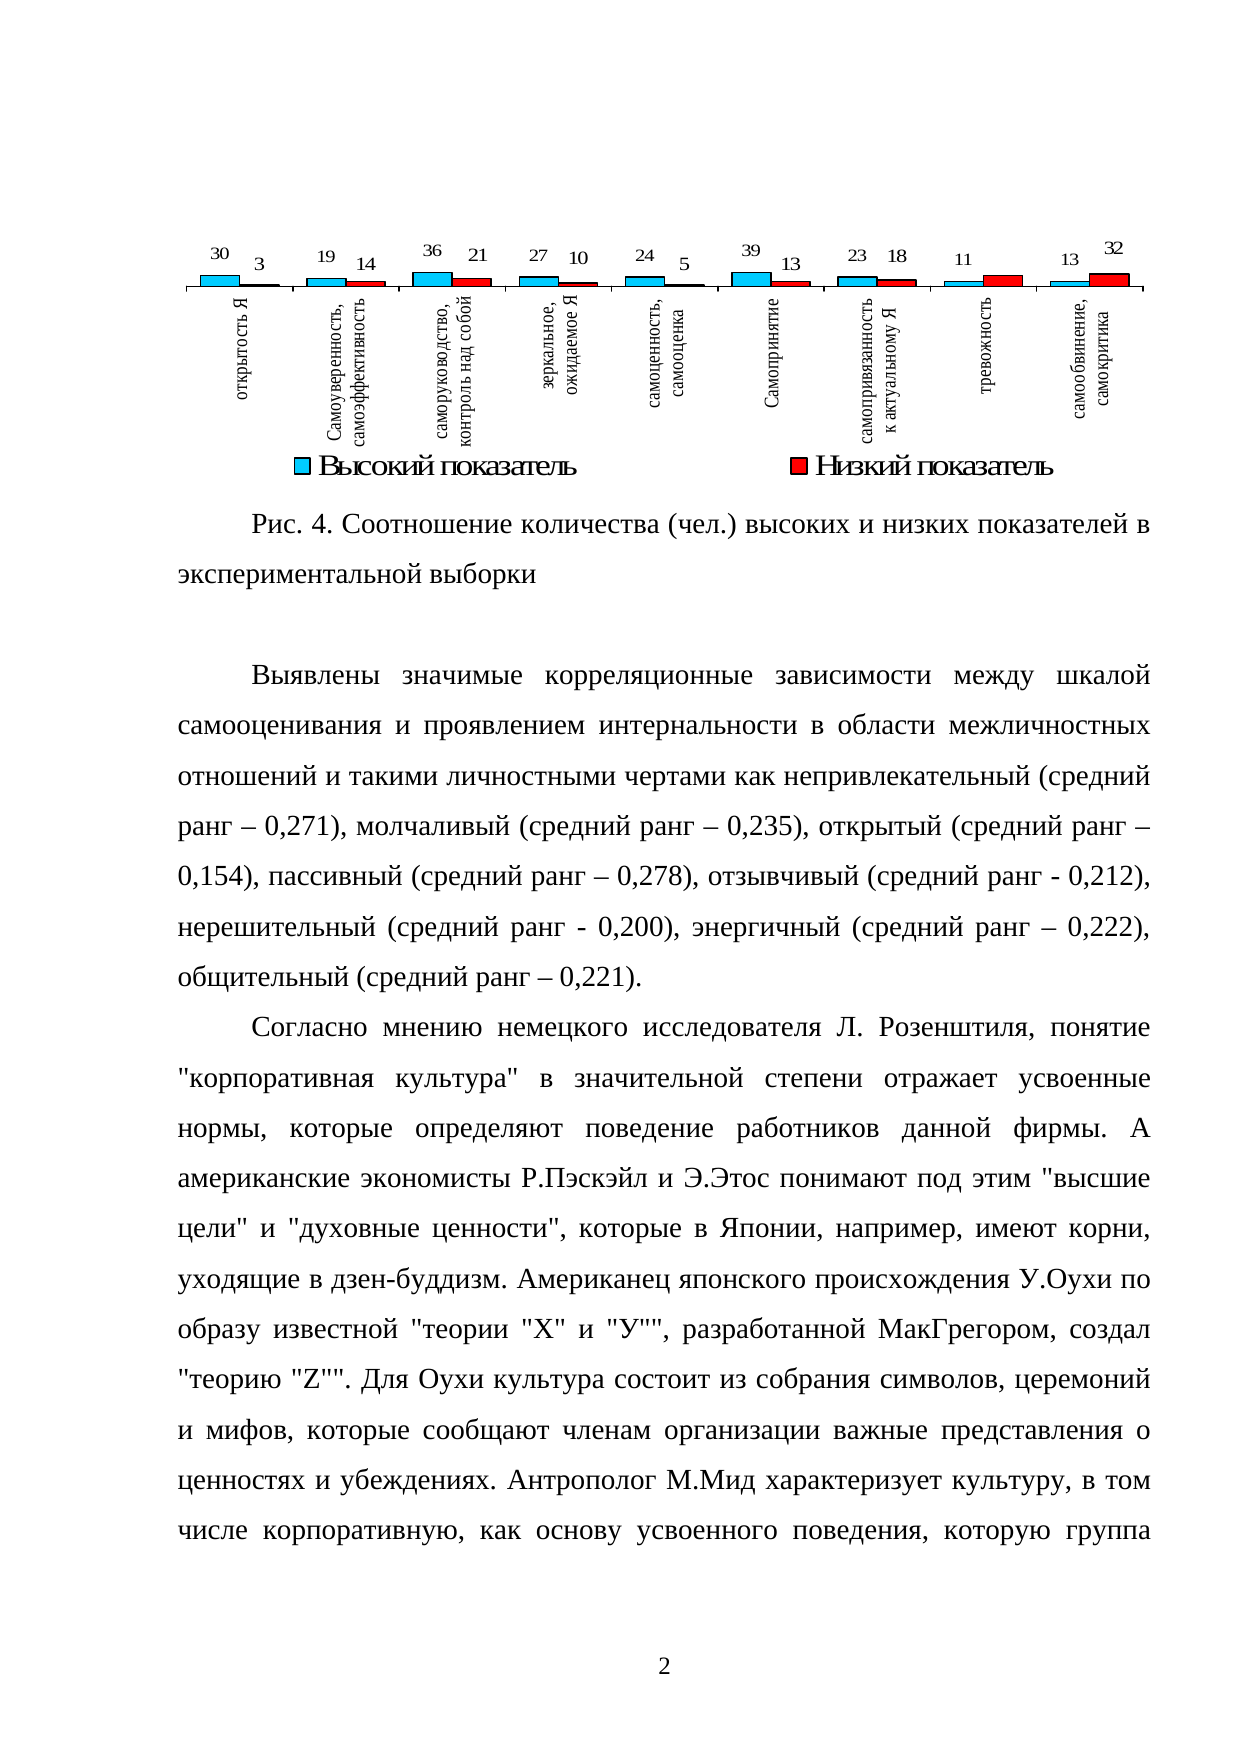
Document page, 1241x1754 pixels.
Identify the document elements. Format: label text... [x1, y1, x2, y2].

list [177, 1009, 1152, 1546]
list Рис. 4. Соотношение количества (чел.) высоких и низких показателей в экспериментальной выборки [177, 506, 1152, 590]
list Выявлены значимые корреляционные зависимости между шкалой самооценивания и проявлением интернальности в области межличностных отношений и такими личностными чертами как непривлекательный (средний ранг – 0,271), молчаливый (средний ранг – 0,235), открытый (средний ранг – 0,154), пассивный (средний ранг – 0,278), отзывчивый (средний ранг - 0,212), нерешительный (средний ранг - 0,200), энергичный (средний ранг – 0,222), общительный (средний ранг – 0,221). [177, 657, 1152, 993]
